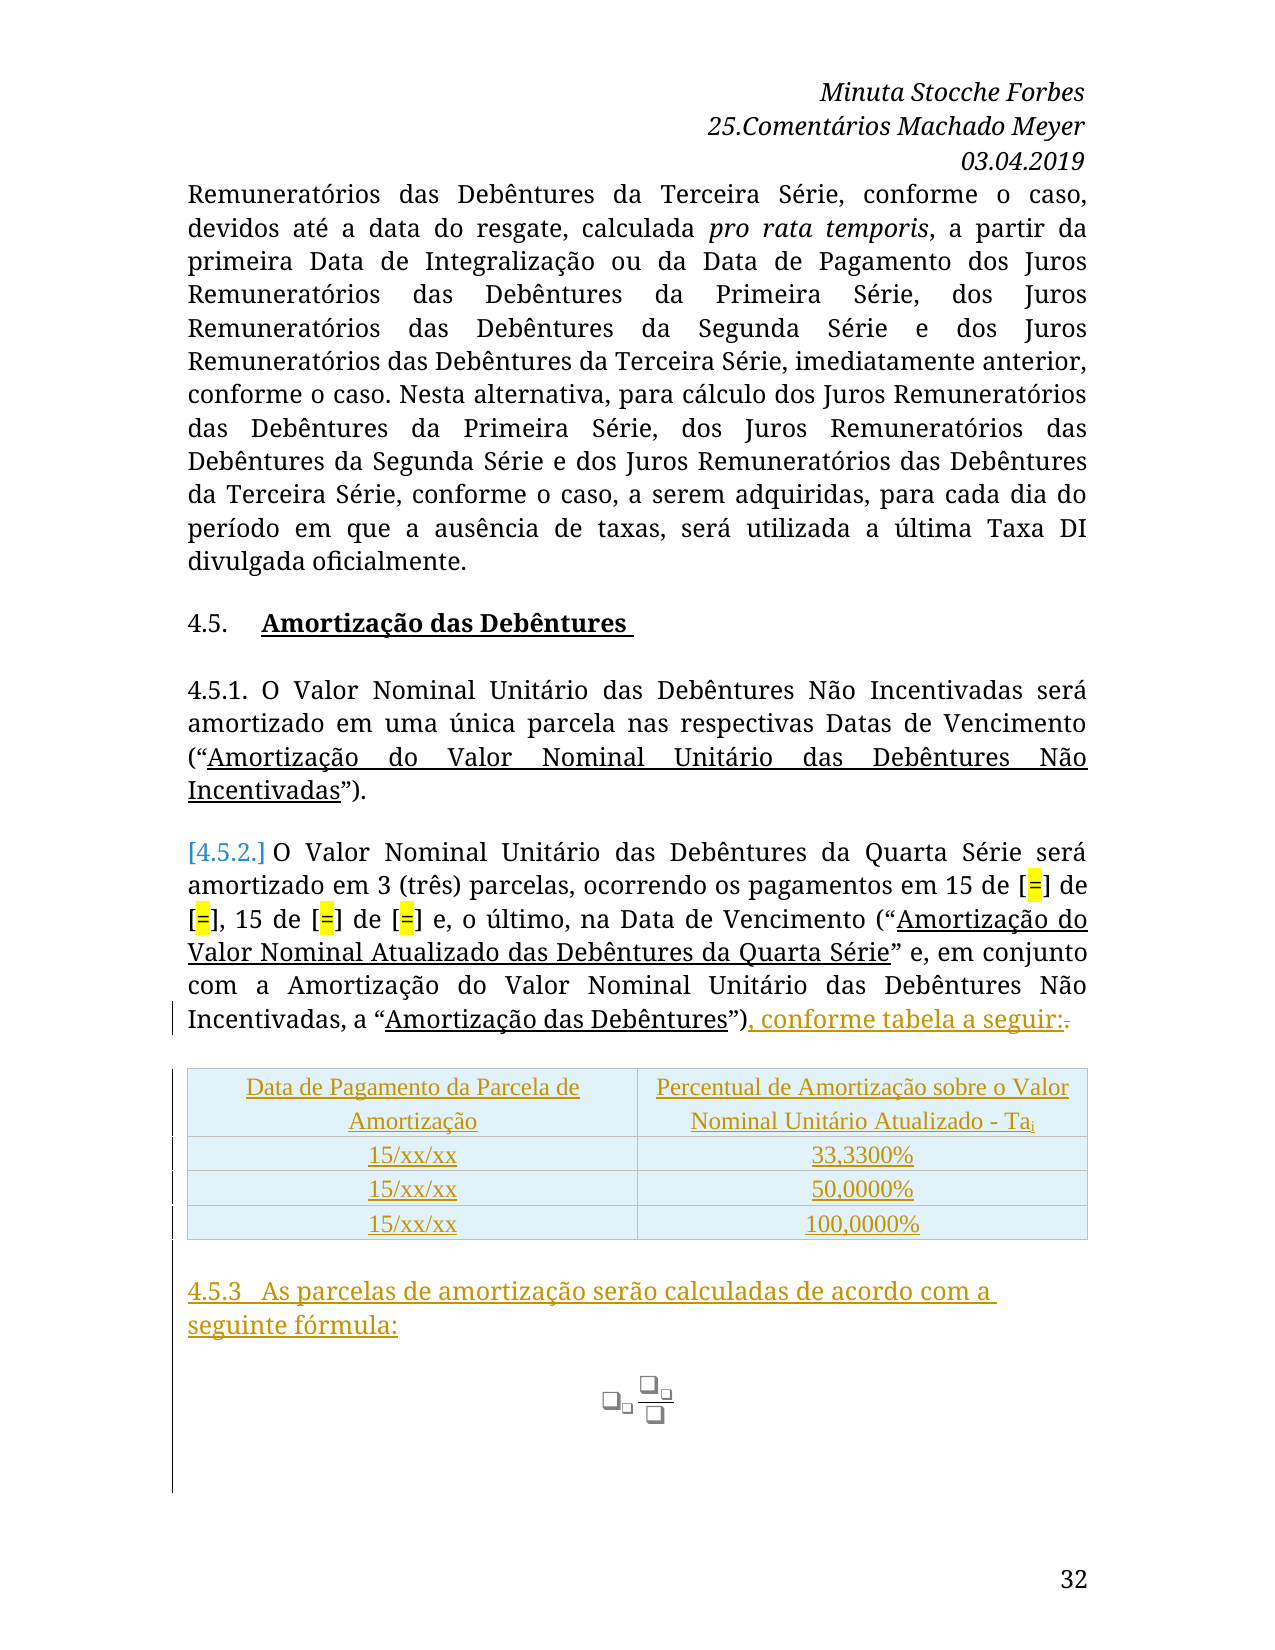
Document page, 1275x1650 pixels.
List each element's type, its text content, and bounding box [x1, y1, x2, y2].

subtitle O Valor Nominal Unitário das Debêntures da Quarta Série será amortizado em 3 (três) parcelas, ocorrendo os pagamentos em 15 de [=] de [=], 15 de [=] de [=] e, o último, na Data de Vencimento (“Amortização do Valor Nominal Atualizado das Debêntures da Quarta Série” e, em conjunto com a Amortização do Valor Nominal Unitário das Debêntures Não Incentivadas, a “Amortização das Debêntures”) [187, 835, 1088, 1035]
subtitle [187, 177, 1088, 577]
subtitle O Valor Nominal Unitário das Debêntures Não Incentivadas será amortizado em uma única parcela nas respectivas Datas de Vencimento (“Amortização do Valor Nominal Unitário das Debêntures Não Incentivadas”). [187, 673, 1088, 806]
subtitle Amortização das Debêntures [187, 606, 1088, 639]
